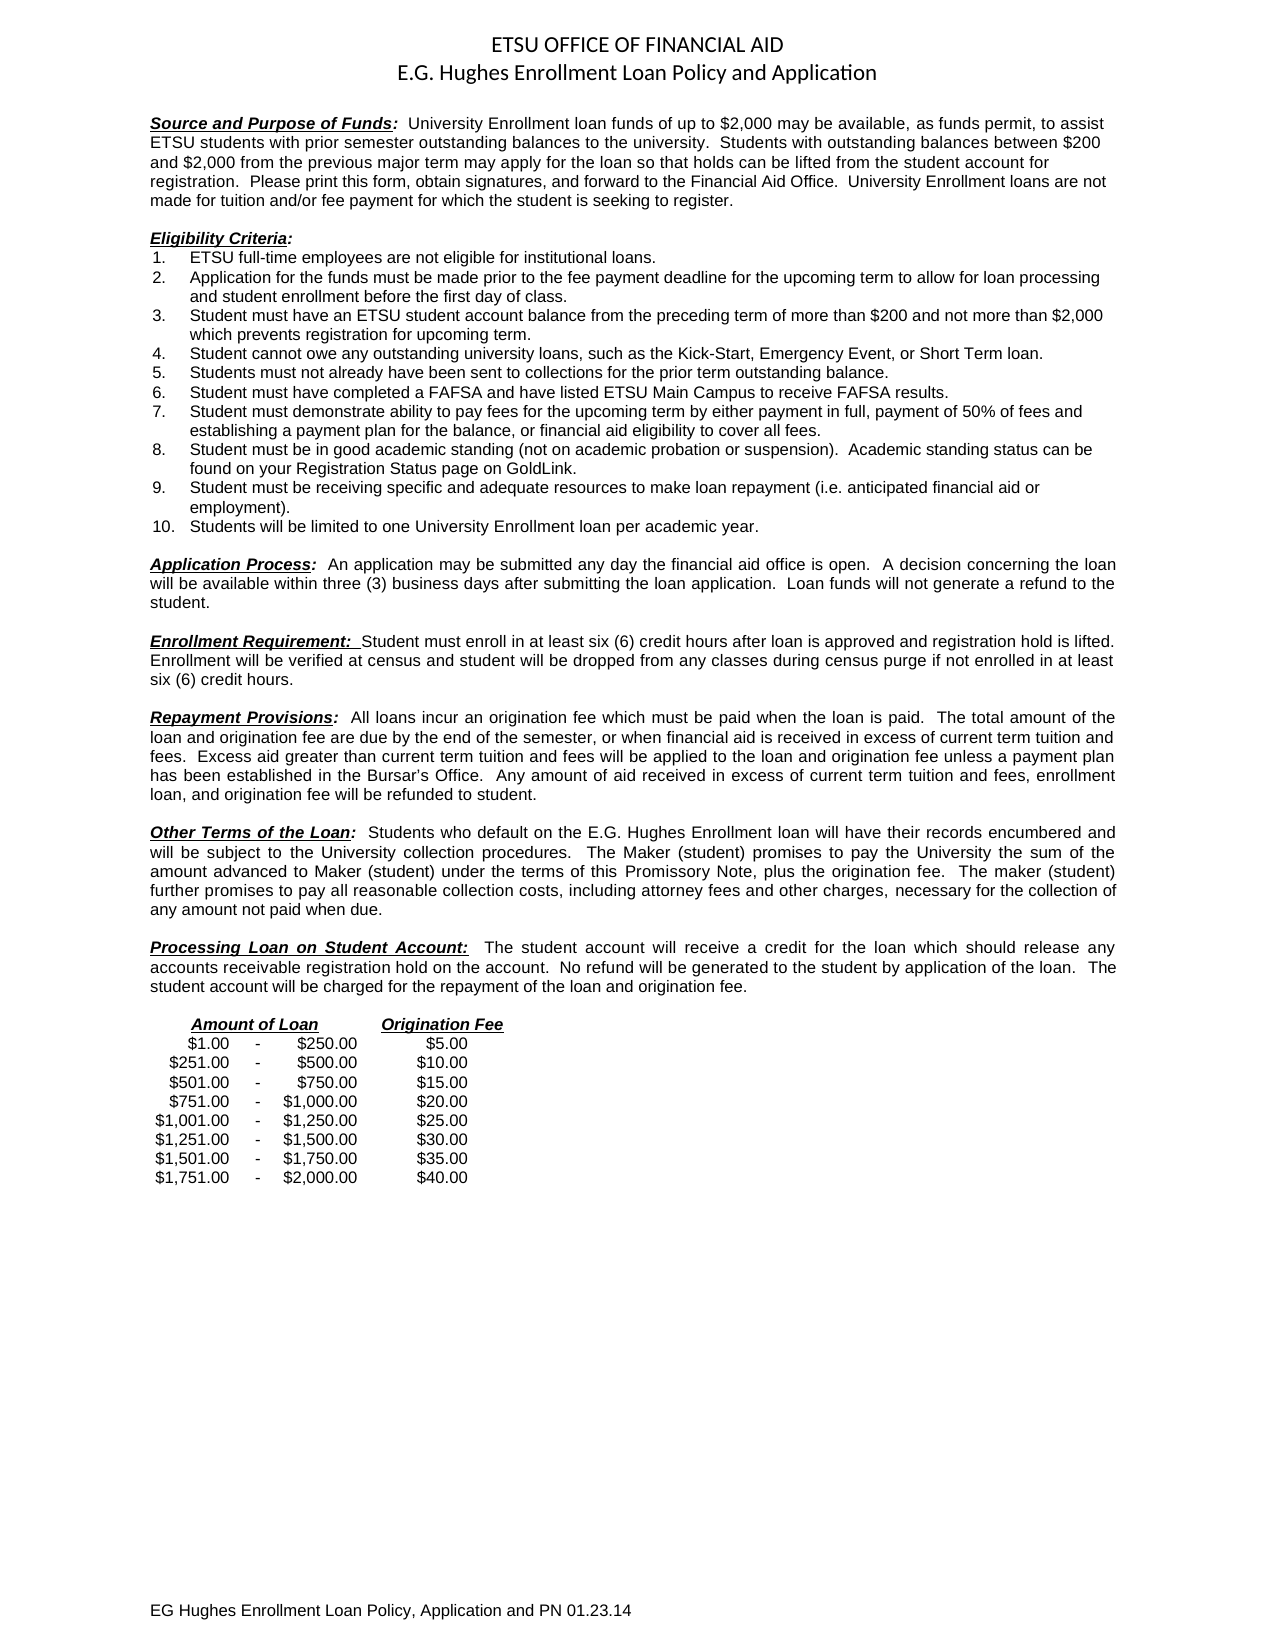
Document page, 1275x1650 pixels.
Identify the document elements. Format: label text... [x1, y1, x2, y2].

list Student must have an ETSU student account balance from the preceding term of more than $200 and not more than $2,000 which prevents registration for upcoming term. [152, 306, 1125, 344]
list Students will be limited to one University Enrollment loan per academic year. [152, 517, 1125, 536]
text Repayment Provisions: All loans incur an origination fee which must be paid when the loan is paid. The total amount of the loan and origination fee are due by the end of the semester, or when financial aid is received in excess of current term tuition and fees. Excess aid greater than current term tuition and fees will be applied to the loan and origination fee unless a payment plan has been established in the Bursar’s Office. Any amount of aid received in excess of current term tuition and fees, enrollment loan, and origination fee will be refunded to student. [150, 708, 1116, 804]
table_cell $1,251.00 [141, 1130, 244, 1149]
table_cell - [244, 1168, 272, 1187]
table_cell - [244, 1130, 272, 1149]
text Processing Loan on Student Account: The student account will receive a credit for the loan which should release any accounts receivable registration hold on the account. No refund will be generated to the student by application of the loan. The student account will be charged for the repayment of the loan and origination fee. [150, 938, 1117, 996]
table_cell - [244, 1111, 272, 1130]
table_header Origination Fee [369, 1015, 516, 1034]
table_cell $1,001.00 [141, 1111, 244, 1130]
table_cell $1,500.00 [272, 1130, 368, 1149]
list Student must demonstrate ability to pay fees for the upcoming term by either payment in full, payment of 50% of fees and establishing a payment plan for the balance, or financial aid eligibility to cover all fees. [152, 402, 1125, 440]
table_cell $751.00 [141, 1092, 244, 1111]
list Application for the funds must be made prior to the fee payment deadline for the upcoming term to allow for loan processing and student enrollment before the first day of class. [152, 267, 1125, 306]
table_cell $250.00 [272, 1034, 368, 1053]
table_cell $500.00 [272, 1053, 368, 1072]
table_cell $750.00 [272, 1073, 368, 1092]
text Other Terms of the Loan: Students who default on the E.G. Hughes Enrollment loan will have their records encumbered and will be subject to the University collection procedures. The Maker (student) promises to pay the University the sum of the amount advanced to Maker (student) under the terms of this Promissory Note, plus the origination fee. The maker (student) further promises to pay all reasonable collection costs, including attorney fees and other charges, necessary for the collection of any amount not paid when due. [150, 823, 1117, 919]
table_header Amount of Loan [141, 1015, 368, 1034]
text Enrollment Requirement: Student must enroll in at least six (6) credit hours after loan is approved and registration hold is lifted. Enrollment will be verified at census and student will be dropped from any classes during census purge if not enrolled in at least six (6) credit hours. [150, 632, 1116, 689]
table_cell $15.00 [369, 1073, 516, 1092]
list Student must be receiving specific and adequate resources to make loan repayment (i.e. anticipated financial aid or employment). [152, 478, 1125, 517]
table_cell $1.00 [141, 1034, 244, 1053]
text Eligibility Criteria: [150, 229, 1117, 248]
table_cell $1,751.00 [141, 1168, 244, 1187]
list Student must have completed a FAFSA and have listed ETSU Main Campus to receive FAFSA results. [152, 382, 1125, 402]
text Application Process: An application may be submitted any day the financial aid office is open. A decision concerning the loan will be available within three (3) business days after submitting the loan application. Loan funds will not generate a refund to the student. [150, 555, 1117, 612]
table_cell $1,750.00 [272, 1149, 368, 1168]
text Source and Purpose of Funds: University Enrollment loan funds of up to $2,000 may be available, as funds permit, to assist ETSU students with prior semester outstanding balances to the university. Students with outstanding balances between $200 and $2,000 from the previous major term may apply for the loan so that holds can be lifted from the student account for registration. Please print this form, obtain signatures, and forward to the Financial Aid Office. University Enrollment loans are not made for tuition and/or fee payment for which the student is seeking to register. [150, 114, 1117, 210]
table_cell $35.00 [369, 1149, 516, 1168]
table_cell $501.00 [141, 1073, 244, 1092]
table_cell $2,000.00 [272, 1168, 368, 1187]
table_cell $10.00 [369, 1053, 516, 1072]
table_cell $1,000.00 [272, 1092, 368, 1111]
list Students must not already have been sent to collections for the prior term outstanding balance. [152, 363, 1125, 382]
table_cell - [244, 1073, 272, 1092]
table_cell $5.00 [369, 1034, 516, 1053]
table_cell $40.00 [369, 1168, 516, 1187]
table_cell - [244, 1092, 272, 1111]
list Student cannot owe any outstanding university loans, such as the Kick-Start, Emergency Event, or Short Term loan. [152, 344, 1125, 363]
table_cell $251.00 [141, 1053, 244, 1072]
table_cell $25.00 [369, 1111, 516, 1130]
table_cell $1,250.00 [272, 1111, 368, 1130]
table_cell $1,501.00 [141, 1149, 244, 1168]
table_cell $20.00 [369, 1092, 516, 1111]
table_cell $30.00 [369, 1130, 516, 1149]
list ETSU full-time employees are not eligible for institutional loans. [152, 248, 1125, 267]
table_cell - [244, 1053, 272, 1072]
list Student must be in good academic standing (not on academic probation or suspension). Academic standing status can be found on your Registration Status page on GoldLink. [152, 440, 1125, 478]
table_cell - [244, 1149, 272, 1168]
table_cell - [244, 1034, 272, 1053]
